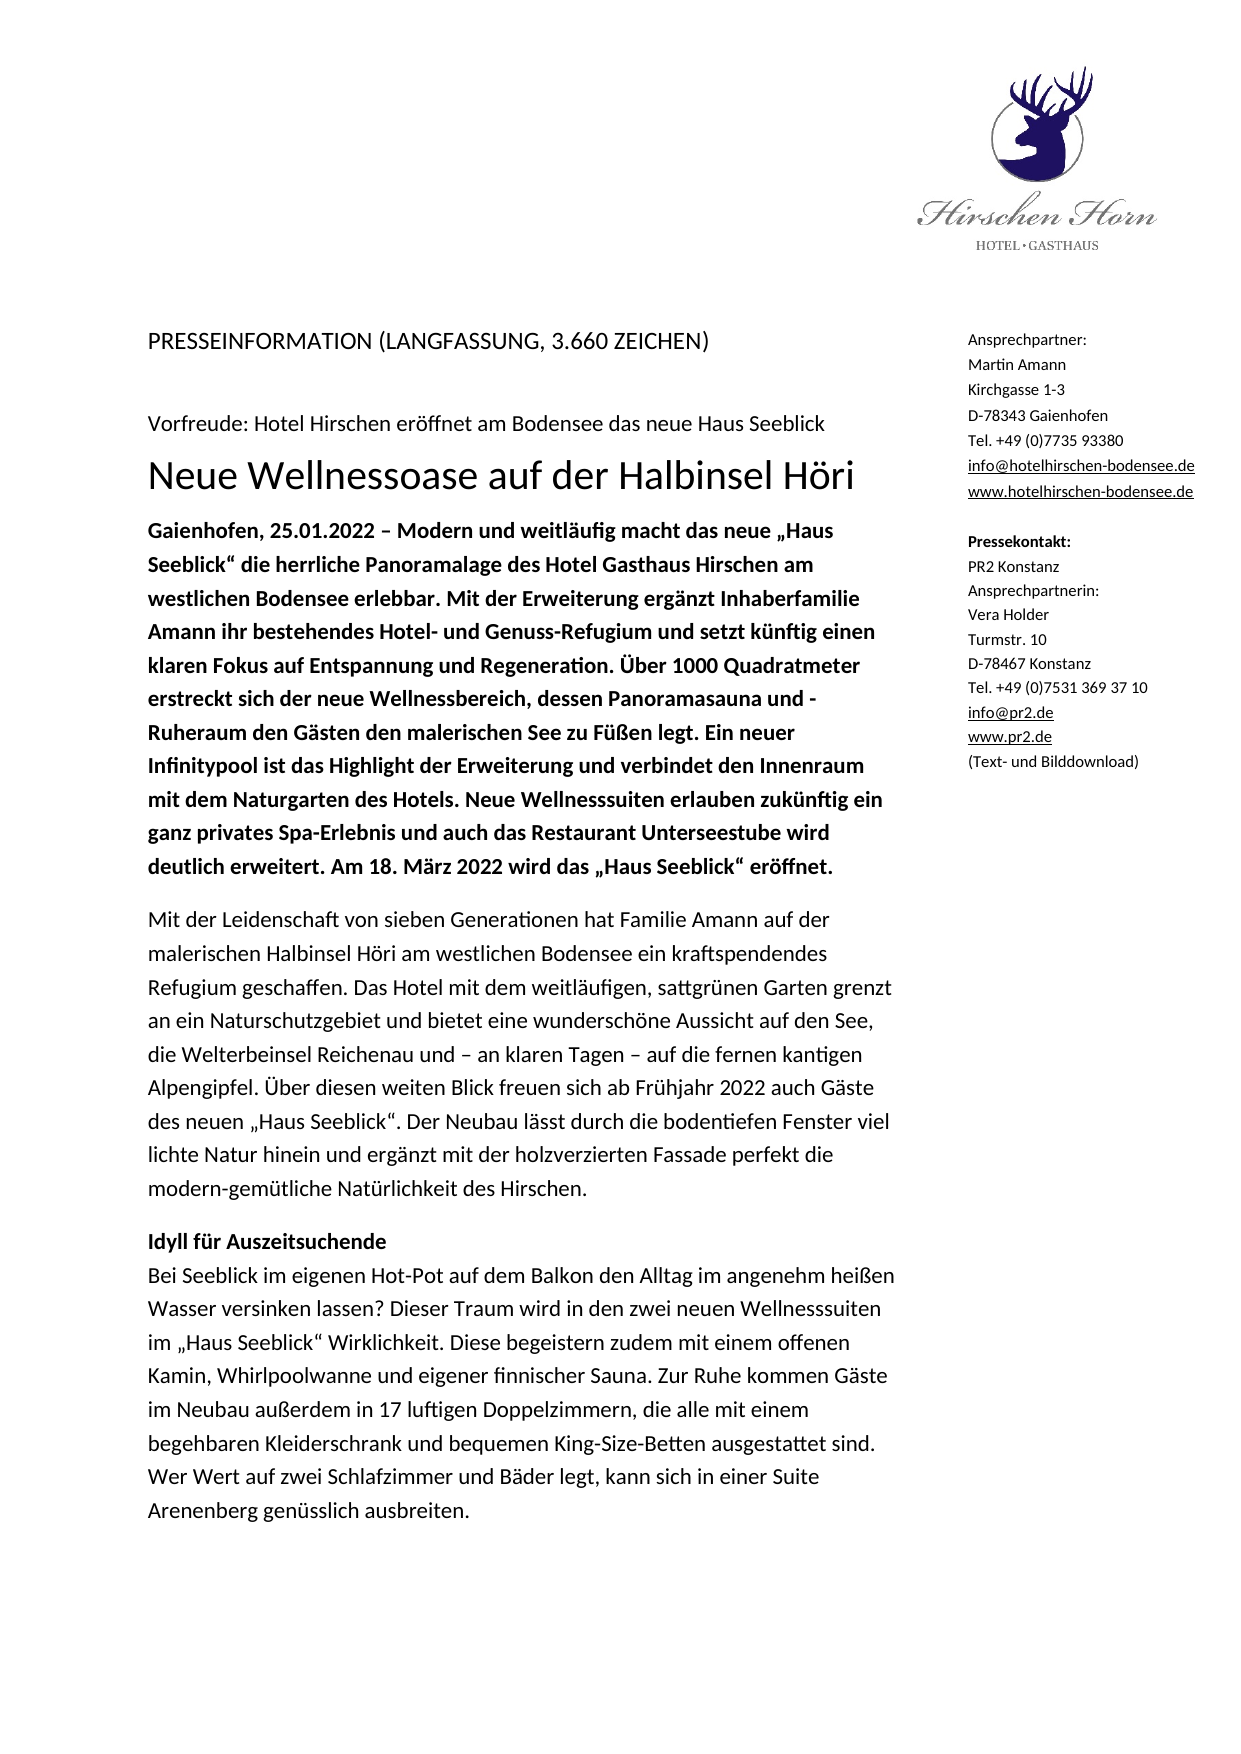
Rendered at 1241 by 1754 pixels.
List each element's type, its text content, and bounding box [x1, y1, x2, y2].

text PresseINFORMATION (Langfassung, 3.660 Zeichen) [148, 325, 901, 355]
text Vorfreude: Hotel Hirschen eröffnet am Bodensee das neue Haus Seeblick [148, 409, 901, 438]
text Gaienhofen, 25.01.2022 – Modern und weitläufig macht das neue „Haus Seeblick“ die herrliche Panoramalage des Hotel Gasthaus Hirschen am westlichen Bodensee erlebbar. Mit der Erweiterung ergänzt Inhaberfamilie Amann ihr bestehendes Hotel- und Genuss-Refugium und setzt künftig einen klaren Fokus auf Entspannung und Regeneration. Über 1000 Quadratmeter erstreckt sich der neue Wellnessbereich, dessen Panoramasauna und -Ruheraum den Gästen den malerischen See zu Füßen legt. Ein neuer Infinitypool ist das Highlight der Erweiterung und verbindet den Innenraum mit dem Naturgarten des Hotels. Neue Wellnesssuiten erlauben zukünftig ein ganz privates Spa-Erlebnis und auch das Restaurant Unterseestube wird deutlich erweitert. Am 18. März 2022 wird das „Haus Seeblick“ eröffnet. [148, 517, 901, 880]
picture [907, 57, 1167, 260]
text Neue Wellnessoase auf der Halbinsel Höri [148, 449, 901, 500]
text Idyll für Auszeitsuchende Bei Seeblick im eigenen Hot-Pot auf dem Balkon den Alltag im angenehm heißen Wasser versinken lassen? Dieser Traum wird in den zwei neuen Wellnesssuiten im „Haus Seeblick“ Wirklichkeit. Diese begeistern zudem mit einem offenen Kamin, Whirlpoolwanne und eigener finnischer Sauna. Zur Ruhe kommen Gäste im Neubau außerdem in 17 luftigen Doppelzimmern, die alle mit einem begehbaren Kleiderschrank und bequemen King-Size-Betten ausgestattet sind. Wer Wert auf zwei Schlafzimmer und Bäder legt, kann sich in einer Suite Arenenberg genüsslich ausbreiten. [148, 1227, 901, 1524]
text Mit der Leidenschaft von sieben Generationen hat Familie Amann auf der malerischen Halbinsel Höri am westlichen Bodensee ein kraftspendendes Refugium geschaffen. Das Hotel mit dem weitläufigen, sattgrünen Garten grenzt an ein Naturschutzgebiet und bietet eine wunderschöne Aussicht auf den See, die Welterbeinsel Reichenau und – an klaren Tagen – auf die fernen kantigen Alpengipfel. Über diesen weiten Blick freuen sich ab Frühjahr 2022 auch Gäste des neuen „Haus Seeblick“. Der Neubau lässt durch die bodentiefen Fenster viel lichte Natur hinein und ergänzt mit der holzverzierten Fassade perfekt die modern-gemütliche Natürlichkeit des Hirschen. [148, 906, 901, 1202]
